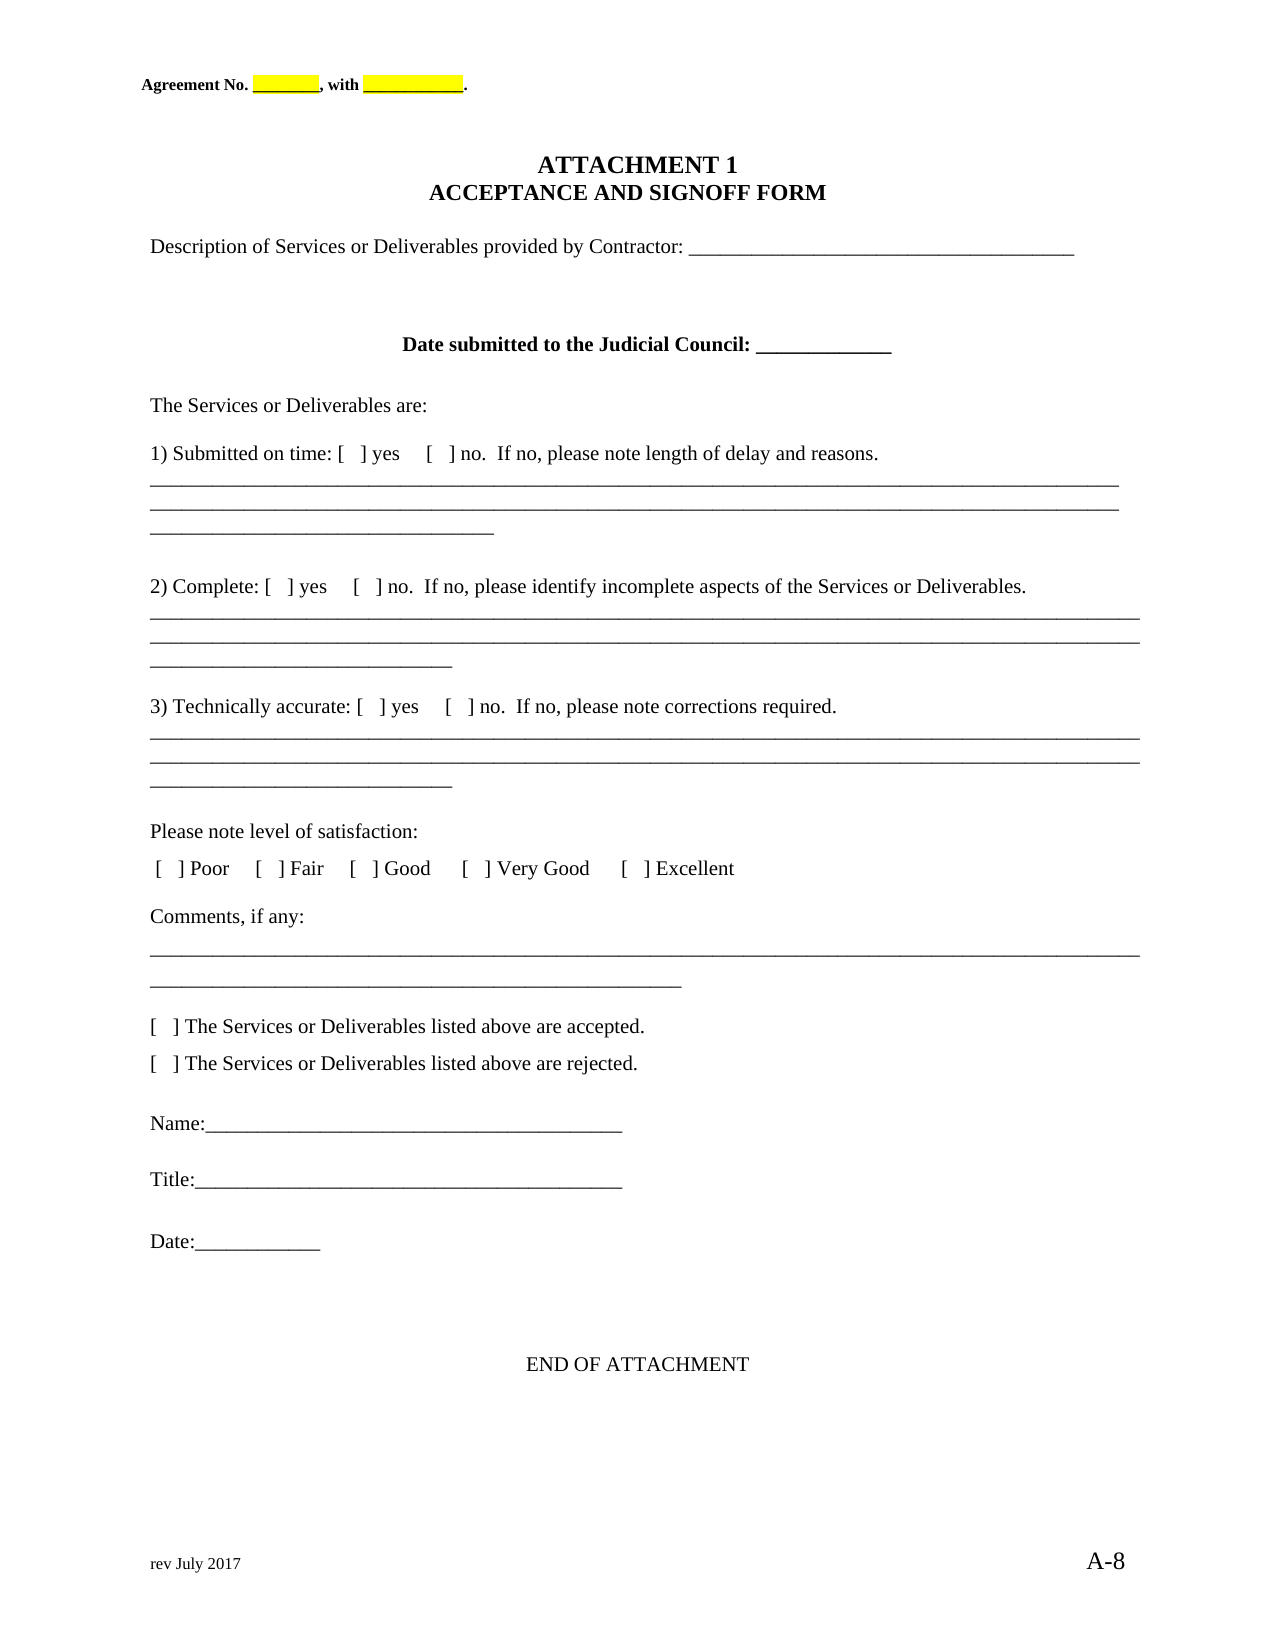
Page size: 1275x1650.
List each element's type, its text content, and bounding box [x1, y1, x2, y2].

text 1) Submitted on time: [ ] yes [ ] no. If no, please note length of delay and reasons. [150, 441, 1144, 465]
text The Services or Deliverables are: [150, 393, 1144, 417]
subtitle Title:_________________________________________ [150, 1159, 1125, 1191]
subtitle END OF ATTACHMENT [150, 1352, 1125, 1376]
text ___________________________________________________________________________________________________________________________________________________________________________________________________________________________ [150, 465, 1125, 537]
text Description of Services or Deliverables provided by Contractor: _____________________________________ [150, 234, 1125, 258]
text ___________________________________________________________________________________________________________________________________________________________________________________________________________________________ [150, 598, 1144, 670]
text [ ] The Services or Deliverables listed above are rejected. [150, 1051, 1125, 1075]
subtitle Date submitted to the Judicial Council: _____________ [150, 332, 1144, 356]
text Comments, if any: [150, 903, 1144, 928]
text __________________________________________________________________________________________________________________________________________________ [150, 928, 1144, 990]
text 2) Complete: [ ] yes [ ] no. If no, please identify incomplete aspects of the Services or Deliverables. [150, 573, 1144, 598]
text ___________________________________________________________________________________________________________________________________________________________________________________________________________________________ [150, 718, 1144, 790]
subtitle Date:____________ [150, 1222, 1125, 1253]
text Please note level of satisfaction: [150, 819, 1125, 843]
text Name:________________________________________ [150, 1111, 1144, 1135]
text [ ] The Services or Deliverables listed above are accepted. [150, 1014, 1125, 1038]
subtitle Acceptance AND Signoff Form [150, 179, 1106, 205]
text 3) Technically accurate: [ ] yes [ ] no. If no, please note corrections required. [150, 694, 1144, 718]
text [ ] Poor [ ] Fair [ ] Good [ ] Very Good [ ] Excellent [150, 855, 1144, 879]
text ATTACHMENT 1 [150, 150, 1125, 179]
